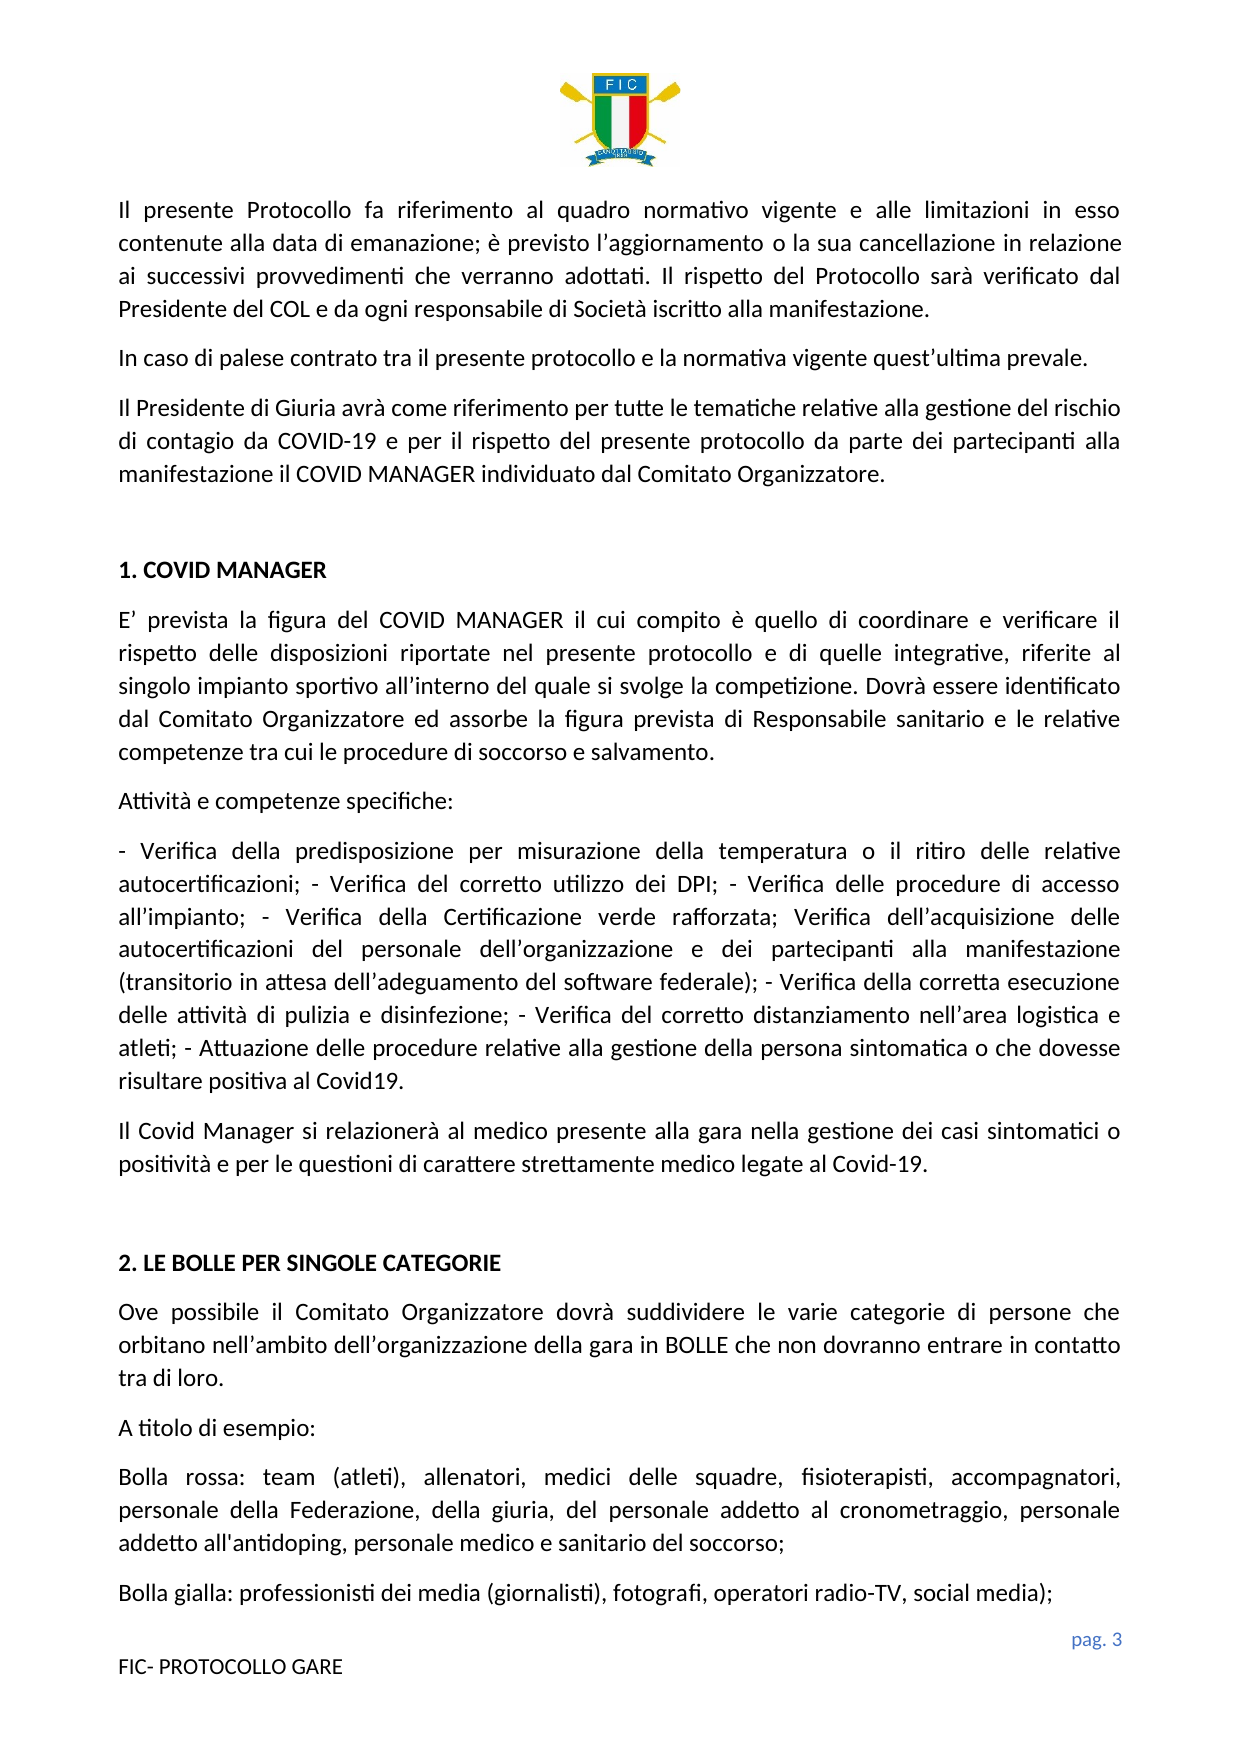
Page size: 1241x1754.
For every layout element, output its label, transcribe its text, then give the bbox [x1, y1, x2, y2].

text Ove possibile il Comitato Organizzatore dovrà suddividere le varie categorie di persone che orbitano nell’ambito dell’organizzazione della gara in BOLLE che non dovranno entrare in contatto tra di loro. [118, 1297, 1122, 1393]
text 2. LE BOLLE PER SINGOLE CATEGORIE [118, 1247, 1122, 1277]
text Il Presidente di Giuria avrà come riferimento per tutte le tematiche relative alla gestione del rischio di contagio da COVID-19 e per il rispetto del presente protocollo da parte dei partecipanti alla manifestazione il COVID MANAGER individuato dal Comitato Organizzatore. [118, 392, 1122, 488]
text Bolla rossa: team (atleti), allenatori, medici delle squadre, ﬁsioterapisti, accompagnatori, personale della Federazione, della giuria, del personale addetto al cronometraggio, personale addetto all'antidoping, personale medico e sanitario del soccorso; [118, 1462, 1122, 1558]
text 1. COVID MANAGER [118, 554, 1122, 585]
picture [560, 73, 681, 167]
text E’ prevista la figura del COVID MANAGER il cui compito è quello di coordinare e verificare il rispetto delle disposizioni riportate nel presente protocollo e di quelle integrative, riferite al singolo impianto sportivo all’interno del quale si svolge la competizione. Dovrà essere identificato dal Comitato Organizzatore ed assorbe la figura prevista di Responsabile sanitario e le relative competenze tra cui le procedure di soccorso e salvamento. [118, 604, 1122, 766]
text Il presente Protocollo fa riferimento al quadro normativo vigente e alle limitazioni in esso contenute alla data di emanazione; è previsto l’aggiornamento o la sua cancellazione in relazione ai successivi provvedimenti che verranno adottati. Il rispetto del Protocollo sarà verificato dal Presidente del COL e da ogni responsabile di Società iscritto alla manifestazione. [118, 194, 1122, 323]
text Bolla gialla: professionisti dei media (giornalisti), fotograﬁ, operatori radio-TV, social media); [118, 1577, 1122, 1607]
text A titolo di esempio: [118, 1412, 1122, 1442]
text - Verifica della predisposizione per misurazione della temperatura o il ritiro delle relative autocertificazioni; - Verifica del corretto utilizzo dei DPI; - Verifica delle procedure di accesso all’impianto; - Verifica della Certificazione verde rafforzata; Verifica dell’acquisizione delle autocertificazioni del personale dell’organizzazione e dei partecipanti alla manifestazione (transitorio in attesa dell’adeguamento del software federale); - Verifica della corretta esecuzione delle attività di pulizia e disinfezione; - Verifica del corretto distanziamento nell’area logistica e atleti; - Attuazione delle procedure relative alla gestione della persona sintomatica o che dovesse risultare positiva al Covid19. [118, 835, 1122, 1096]
text Il Covid Manager si relazionerà al medico presente alla gara nella gestione dei casi sintomatici o positività e per le questioni di carattere strettamente medico legate al Covid-19. [118, 1115, 1122, 1178]
text In caso di palese contrato tra il presente protocollo e la normativa vigente quest’ultima prevale. [118, 343, 1122, 373]
text Attività e competenze specifiche: [118, 785, 1122, 816]
